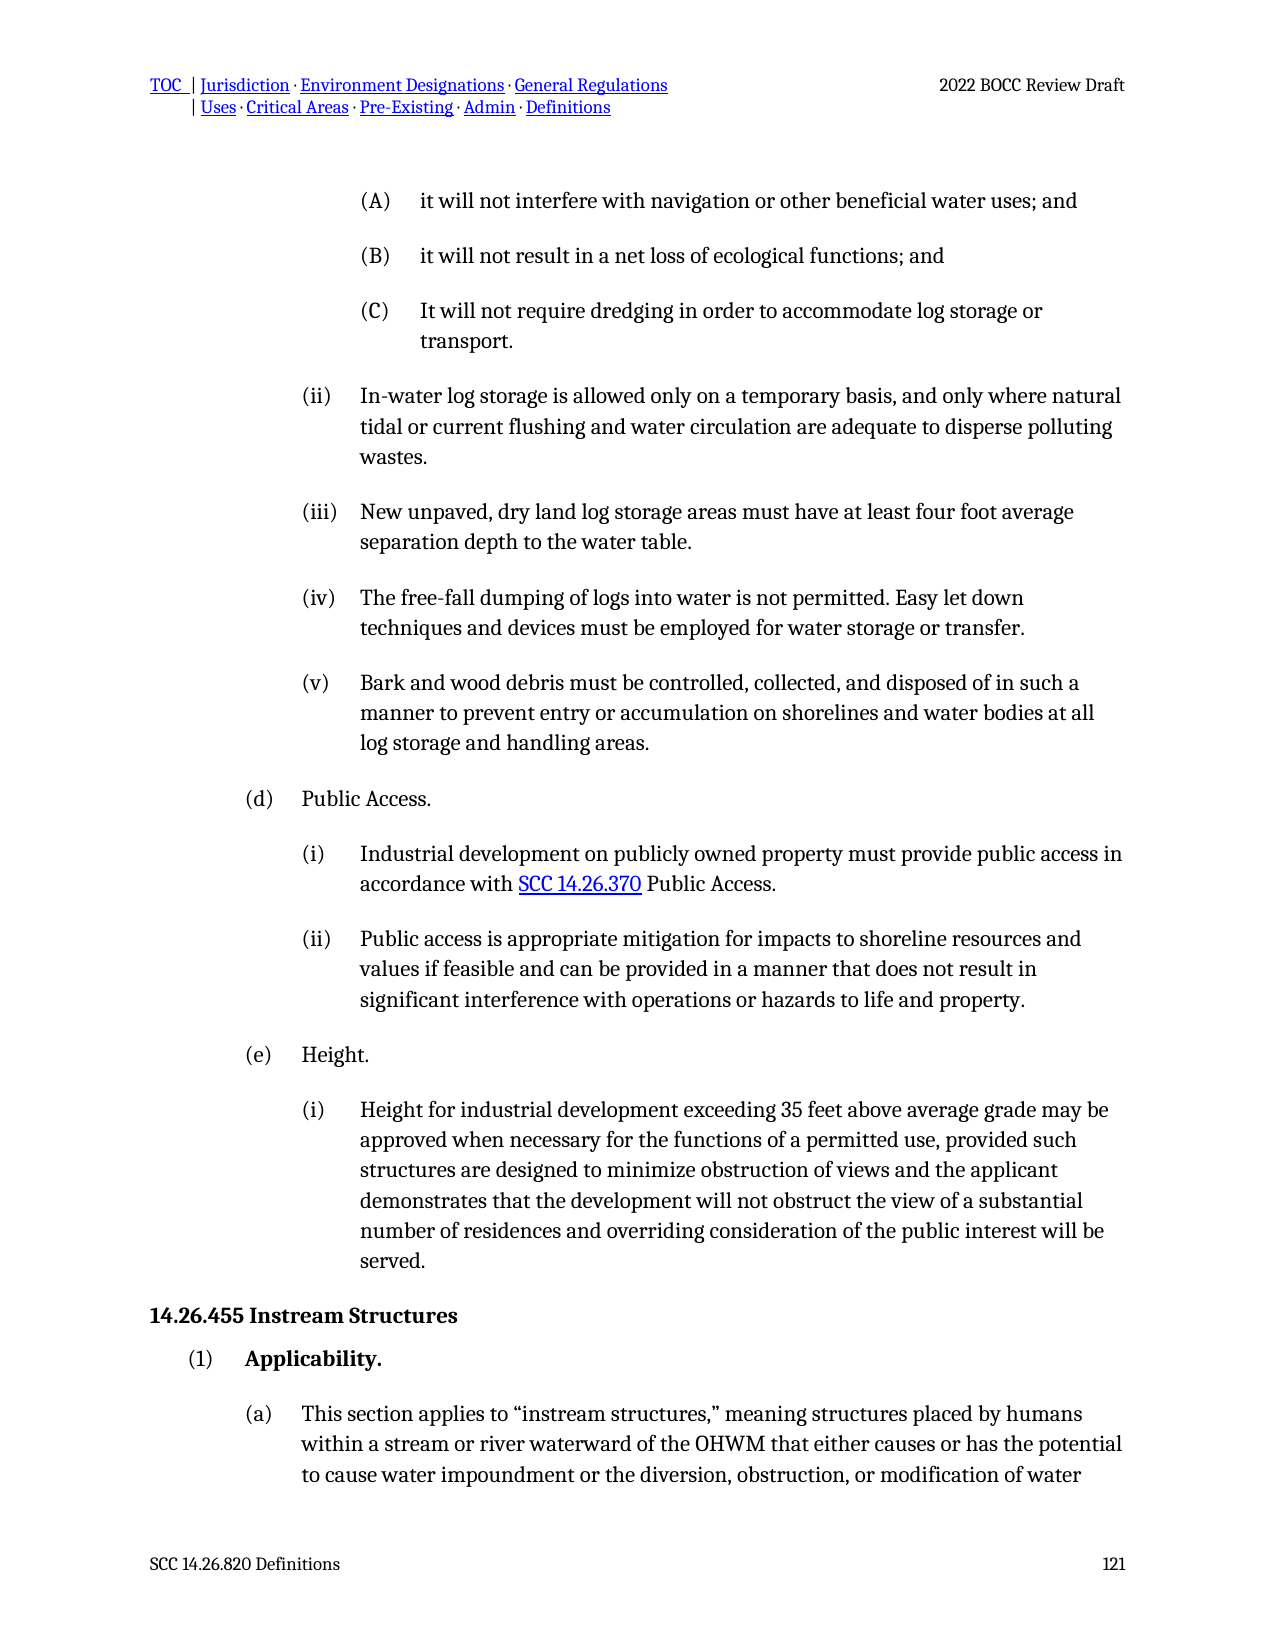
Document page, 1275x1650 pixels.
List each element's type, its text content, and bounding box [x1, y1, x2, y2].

subtitle Industrial development on publicly owned property must provide public access in accordance with SCC 14.26.370 Public Access. [301, 841, 1125, 897]
subtitle Public Access. [244, 785, 1125, 812]
subtitle The free-fall dumping of logs into water is not permitted. Easy let down techniques and devices must be employed for water storage or transfer. [301, 584, 1125, 641]
subtitle Bark and wood debris must be controlled, collected, and disposed of in such a manner to prevent entry or accumulation on shorelines and water bodies at all log storage and handling areas. [301, 670, 1125, 757]
subtitle It will not require dredging in order to accommodate log storage or transport. [360, 298, 1125, 354]
subtitle Height. [244, 1042, 1125, 1068]
subtitle it will not result in a net loss of ecological functions; and [360, 243, 1125, 269]
subtitle 14.26.455 Instream Structures [150, 1303, 1125, 1329]
subtitle In-water log storage is allowed only on a temporary basis, and only where natural tidal or current flushing and water circulation are adequate to disperse polluting wastes. [301, 383, 1125, 470]
subtitle Height for industrial development exceeding 35 feet above average grade may be approved when necessary for the functions of a permitted use, provided such structures are designed to minimize obstruction of views and the applicant demonstrates that the development will not obstruct the view of a substantial number of residences and overriding consideration of the public interest will be served. [301, 1097, 1125, 1274]
subtitle Public access is appropriate mitigation for impacts to shoreline resources and values if feasible and can be provided in a manner that does not result in significant interference with operations or hazards to life and property. [301, 926, 1125, 1013]
subtitle New unpaved, dry land log storage areas must have at least four foot average separation depth to the water table. [301, 499, 1125, 556]
subtitle Applicability. [187, 1346, 1125, 1372]
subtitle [244, 1401, 1125, 1488]
subtitle it will not interfere with navigation or other beneficial water uses; and [360, 187, 1125, 214]
